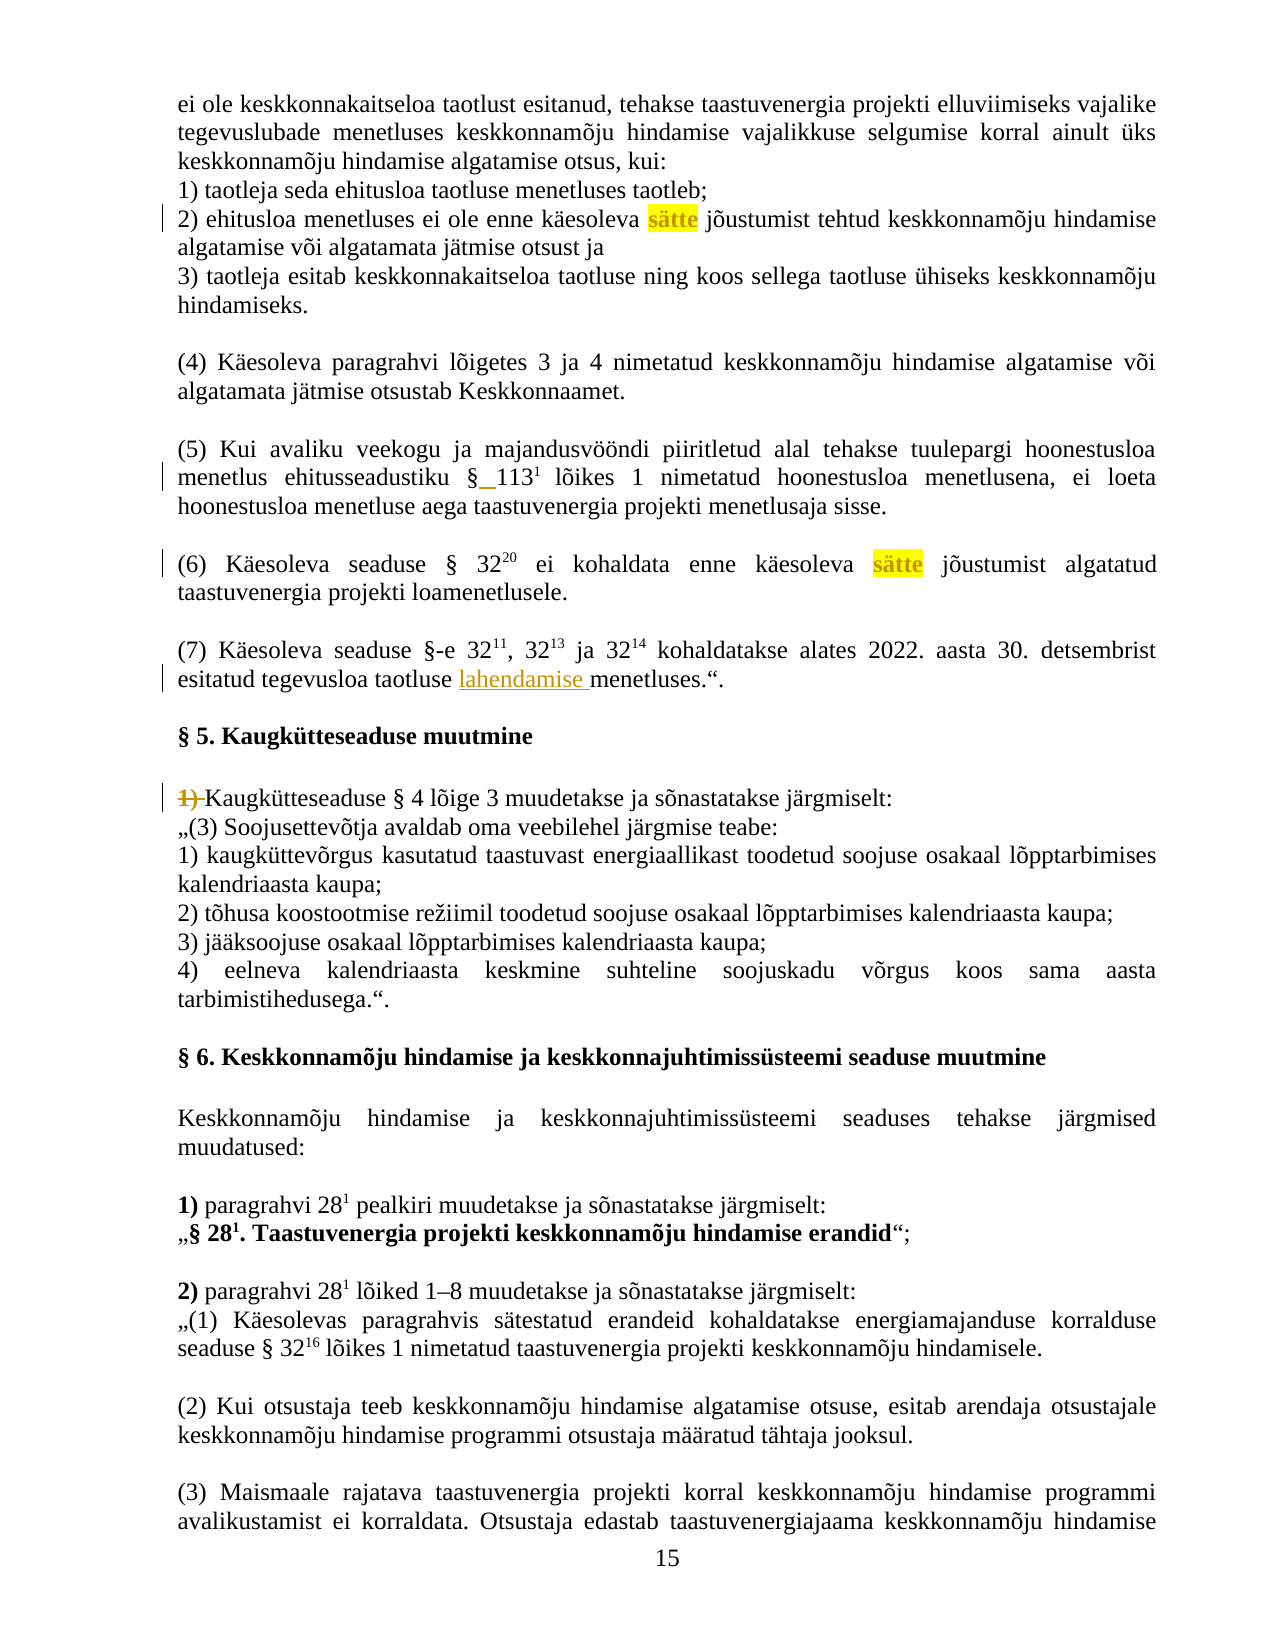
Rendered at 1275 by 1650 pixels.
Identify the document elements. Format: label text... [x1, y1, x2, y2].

text (7) Käesoleva seaduse §-e 3211, 3213 ja 3214 kohaldatakse alates 2022. aasta 30. detsembrist esitatud tegevusloa taotluse menetluses.“. [177, 635, 1157, 692]
text (4) Käesoleva paragrahvi lõigetes 3 ja 4 nimetatud keskkonnamõju hindamise algatamise või algatamata jätmise otsustab Keskkonnaamet. [177, 347, 1157, 405]
text 2) paragrahvi 281 lõiked 1–8 muudetakse ja sõnastatakse järgmiselt: [177, 1276, 1157, 1305]
text „(3) Soojusettevõtja avaldab oma veebilehel järgmise teabe: [177, 812, 1157, 840]
text (6) Käesoleva seaduse § 3220 ei kohaldata enne käesoleva sätte jõustumist algatatud taastuvenergia projekti loamenetlusele. [177, 549, 1157, 606]
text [177, 1477, 1157, 1535]
subtitle § 5. Kaugkütteseaduse muutmine [177, 721, 1157, 750]
text 2) ehitusloa menetluses ei ole enne käesoleva sätte jõustumist tehtud keskkonnamõju hindamise algatamise või algatamata jätmise otsust ja [177, 204, 1157, 261]
text 4) eelneva kalendriaasta keskmine suhteline soojuskadu võrgus koos sama aasta tarbimistihedusega.“. [177, 955, 1157, 1013]
text 3) jääksoojuse osakaal lõpptarbimises kalendriaasta kaupa; [177, 927, 1157, 955]
text Kaugkütteseaduse § 4 lõige 3 muudetakse ja sõnastatakse järgmiselt: [177, 783, 1157, 812]
text (5) Kui avaliku veekogu ja majandusvööndi piiritletud alal tehakse tuulepargi hoonestusloa menetlus ehitusseadustiku §1131 lõikes 1 nimetatud hoonestusloa menetlusena, ei loeta hoonestusloa menetluse aega taastuvenergia projekti menetlusaja sisse. [177, 434, 1157, 520]
text „§ 281. Taastuvenergia projekti keskkonnamõju hindamise erandid“; [177, 1218, 1157, 1247]
text 1) taotleja seda ehitusloa taotluse menetluses taotleb; [177, 175, 1157, 204]
text 2) tõhusa koostootmise režiimil toodetud soojuse osakaal lõpptarbimises kalendriaasta kaupa; [177, 898, 1157, 927]
text 1) paragrahvi 281 pealkiri muudetakse ja sõnastatakse järgmiselt: [177, 1190, 1157, 1218]
text (2) Kui otsustaja teeb keskkonnamõju hindamise algatamise otsuse, esitab arendaja otsustajale keskkonnamõju hindamise programmi otsustaja määratud tähtaja jooksul. [177, 1391, 1157, 1448]
text „(1) Käesolevas paragrahvis sätestatud erandeid kohaldatakse energiamajanduse korralduse seaduse § 3216 lõikes 1 nimetatud taastuvenergia projekti keskkonnamõju hindamisele. [177, 1305, 1157, 1362]
text 1) kaugküttevõrgus kasutatud taastuvast energiaallikast toodetud soojuse osakaal lõpptarbimises kalendriaasta kaupa; [177, 840, 1157, 898]
subtitle § 6. Keskkonnamõju hindamise ja keskkonnajuhtimissüsteemi seaduse muutmine [177, 1042, 1157, 1070]
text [177, 89, 1157, 175]
text Keskkonnamõju hindamise ja keskkonnajuhtimissüsteemi seaduses tehakse järgmised muudatused: [177, 1103, 1157, 1161]
text 3) taotleja esitab keskkonnakaitseloa taotluse ning koos sellega taotluse ühiseks keskkonnamõju hindamiseks. [177, 261, 1157, 319]
